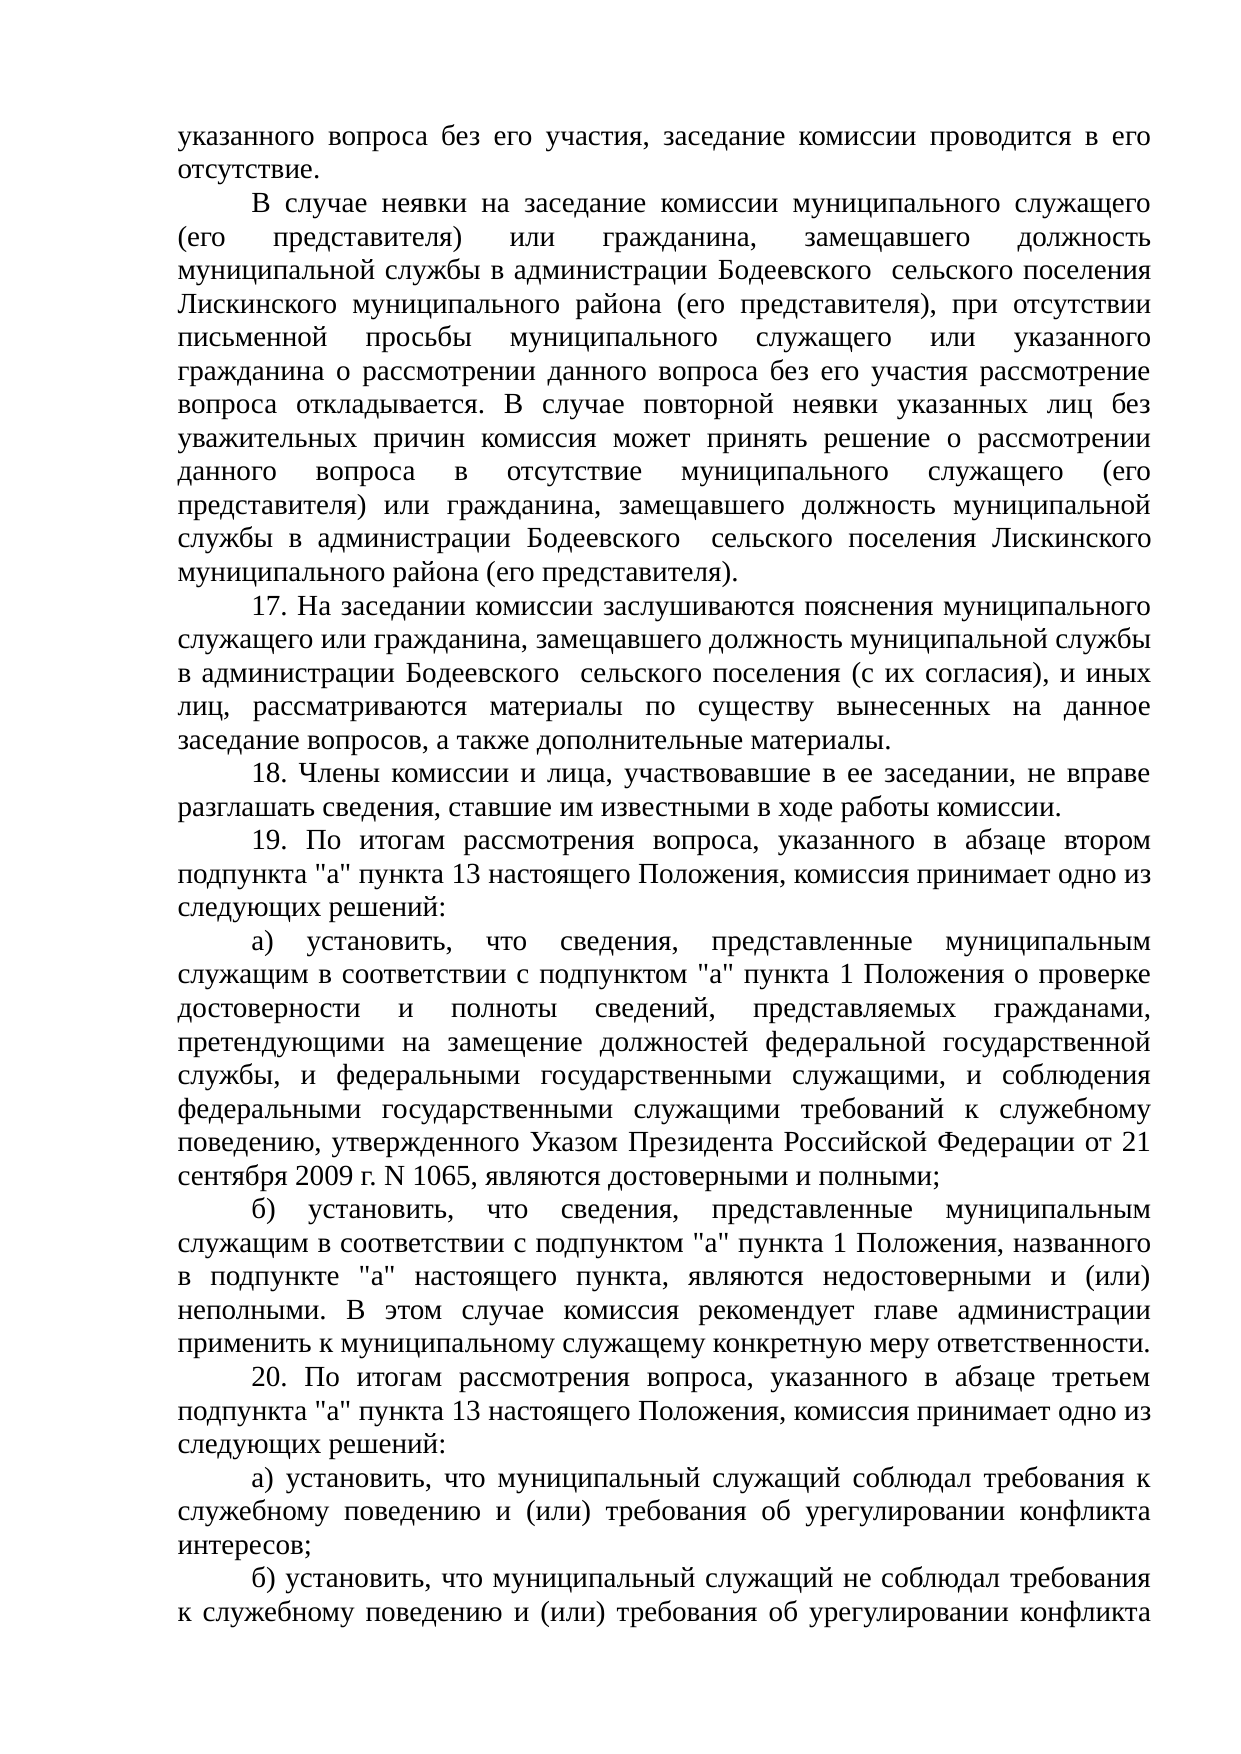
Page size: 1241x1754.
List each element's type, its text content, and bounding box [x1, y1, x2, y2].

text 18. Члены комиссии и лица, участвовавшие в ее заседании, не вправе разглашать сведения, ставшие им известными в ходе работы комиссии. [177, 755, 1152, 822]
text 19. По итогам рассмотрения вопроса, указанного в абзаце втором подпункта "а" пункта 13 настоящего Положения, комиссия принимает одно из следующих решений: [177, 822, 1152, 923]
text а) установить, что сведения, представленные муниципальным служащим в соответствии с подпунктом "а" пункта 1 Положения о проверке достоверности и полноты сведений, представляемых гражданами, претендующими на замещение должностей федеральной государственной службы, и федеральными государственными служащими, и соблюдения федеральными государственными служащими требований к служебному поведению, утвержденного Указом Президента Российской Федерации от 21 сентября 2009 г. N 1065, являются достоверными и полными; [177, 923, 1152, 1191]
text В случае неявки на заседание комиссии муниципального служащего (его представителя) или гражданина, замещавшего должность муниципальной службы в администрации Бодеевского сельского поселения Лискинского муниципального района (его представителя), при отсутствии письменной просьбы муниципального служащего или указанного гражданина о рассмотрении данного вопроса без его участия рассмотрение вопроса откладывается. В случае повторной неявки указанных лиц без уважительных причин комиссия может принять решение о рассмотрении данного вопроса в отсутствие муниципального служащего (его представителя) или гражданина, замещавшего должность муниципальной службы в администрации Бодеевского сельского поселения Лискинского муниципального района (его представителя). [177, 185, 1152, 588]
text б) установить, что сведения, представленные муниципальным служащим в соответствии с подпунктом "а" пункта 1 Положения, названного в подпункте "а" настоящего пункта, являются недостоверными и (или) неполными. В этом случае комиссия рекомендует главе администрации применить к муниципальному служащему конкретную меру ответственности. [177, 1191, 1152, 1359]
text 20. По итогам рассмотрения вопроса, указанного в абзаце третьем подпункта "а" пункта 13 настоящего Положения, комиссия принимает одно из следующих решений: [177, 1359, 1152, 1460]
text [177, 118, 1152, 185]
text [177, 1560, 1152, 1627]
text а) установить, что муниципальный служащий соблюдал требования к служебному поведению и (или) требования об урегулировании конфликта интересов; [177, 1460, 1152, 1560]
text 17. На заседании комиссии заслушиваются пояснения муниципального служащего или гражданина, замещавшего должность муниципальной службы в администрации Бодеевского сельского поселения (с их согласия), и иных лиц, рассматриваются материалы по существу вынесенных на данное заседание вопросов, а также дополнительные материалы. [177, 588, 1152, 755]
